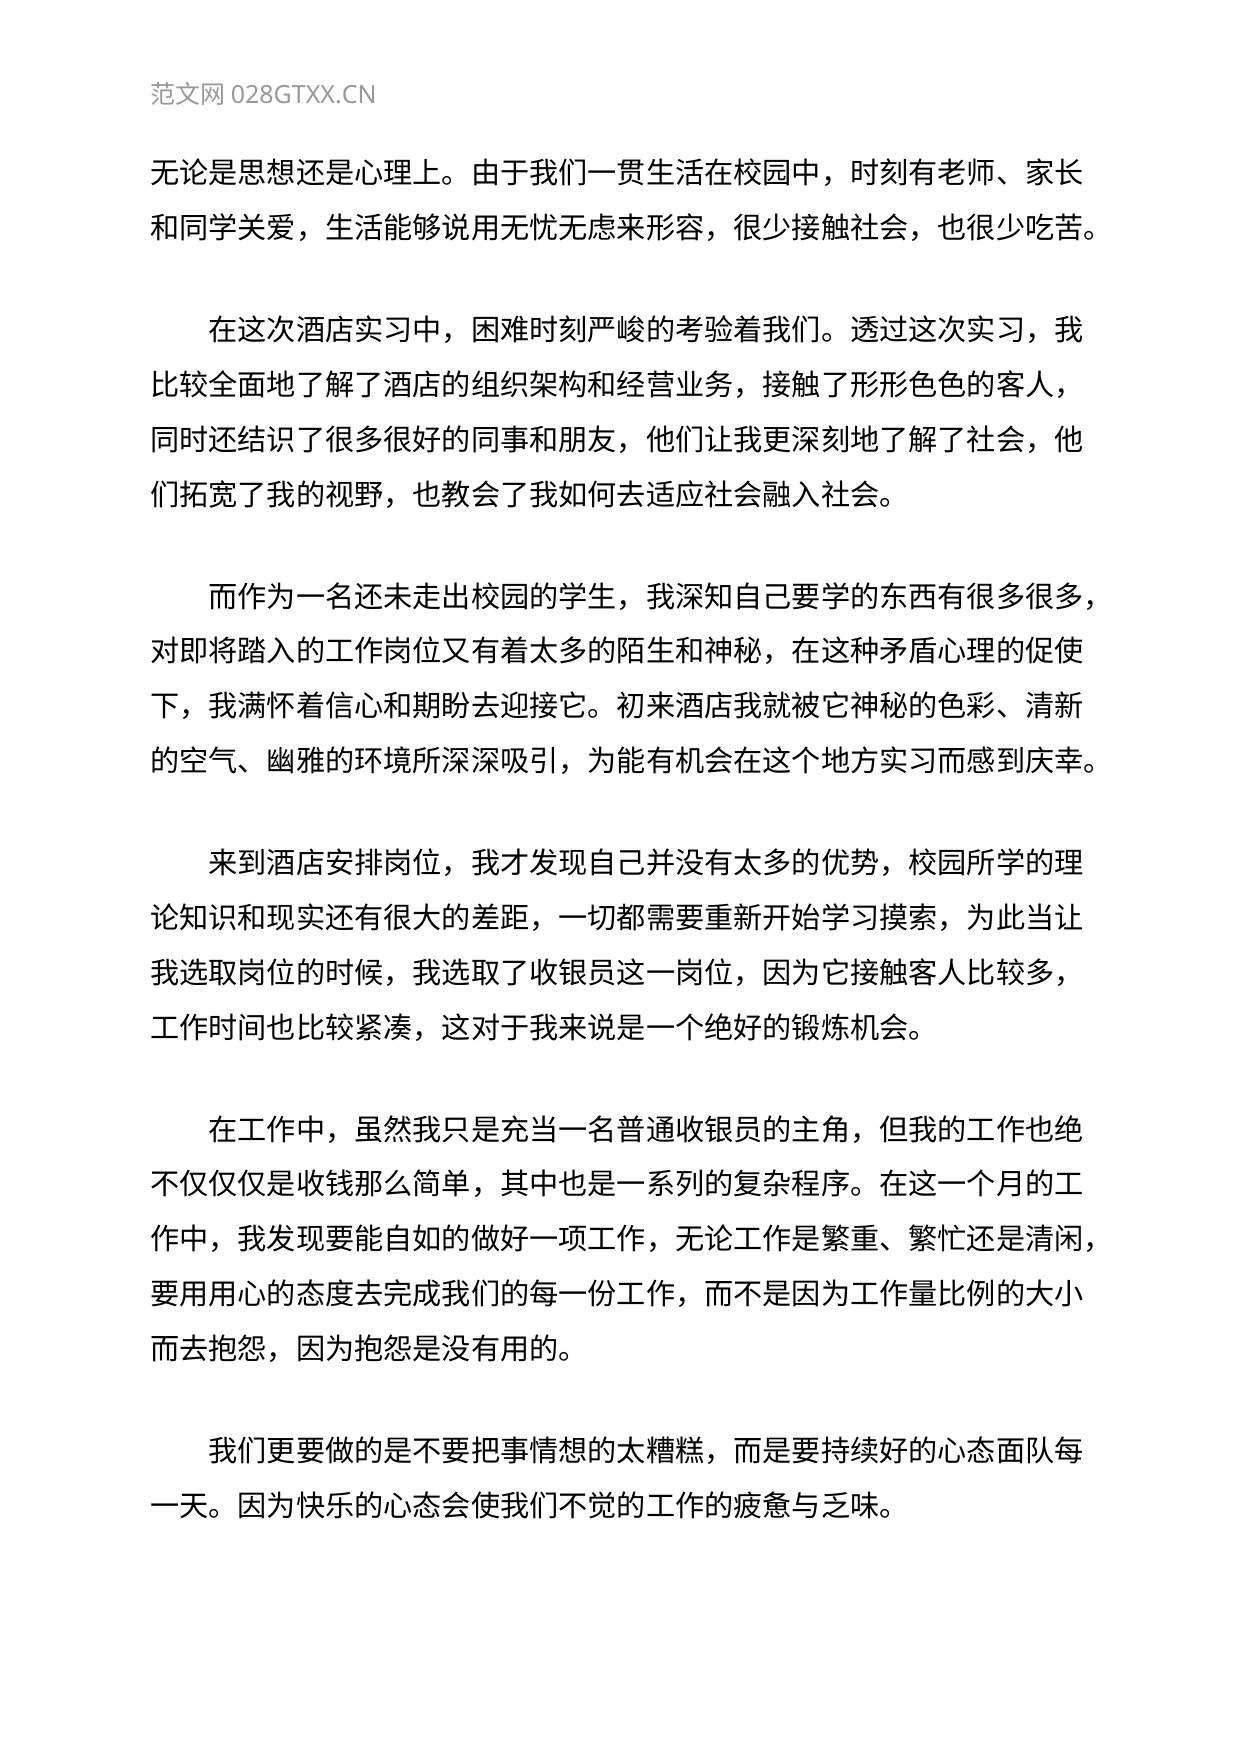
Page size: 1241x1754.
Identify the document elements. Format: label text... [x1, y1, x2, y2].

text 来到酒店安排岗位，我才发现自己并没有太多的优势，校园所学的理论知识和现实还有很大的差距，一切都需要重新开始学习摸索，为此当让我选取岗位的时候，我选取了收银员这一岗位，因为它接触客人比较多，工作时间也比较紧凑，这对于我来说是一个绝好的锻炼机会。 [150, 839, 1090, 1047]
text 在这次酒店实习中，困难时刻严峻的考验着我们。透过这次实习，我比较全面地了解了酒店的组织架构和经营业务，接触了形形色色的客人，同时还结识了很多很好的同事和朋友，他们让我更深刻地了解了社会，他们拓宽了我的视野，也教会了我如何去适应社会融入社会。 [150, 307, 1090, 514]
text 而作为一名还未走出校园的学生，我深知自己要学的东西有很多很多，对即将踏入的工作岗位又有着太多的陌生和神秘，在这种矛盾心理的促使下，我满怀着信心和期盼去迎接它。初来酒店我就被它神秘的色彩、清新的空气、幽雅的环境所深深吸引，为能有机会在这个地方实习而感到庆幸。 [150, 573, 1090, 780]
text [150, 150, 1090, 247]
text 我们更要做的是不要把事情想的太糟糕，而是要持续好的心态面队每一天。因为快乐的心态会使我们不觉的工作的疲惫与乏味。 [150, 1427, 1090, 1524]
text 在工作中，虽然我只是充当一名普通收银员的主角，但我的工作也绝不仅仅仅是收钱那么简单，其中也是一系列的复杂程序。在这一个月的工作中，我发现要能自如的做好一项工作，无论工作是繁重、繁忙还是清闲，要用用心的态度去完成我们的每一份工作，而不是因为工作量比例的大小而去抱怨，因为抱怨是没有用的。 [150, 1106, 1090, 1368]
